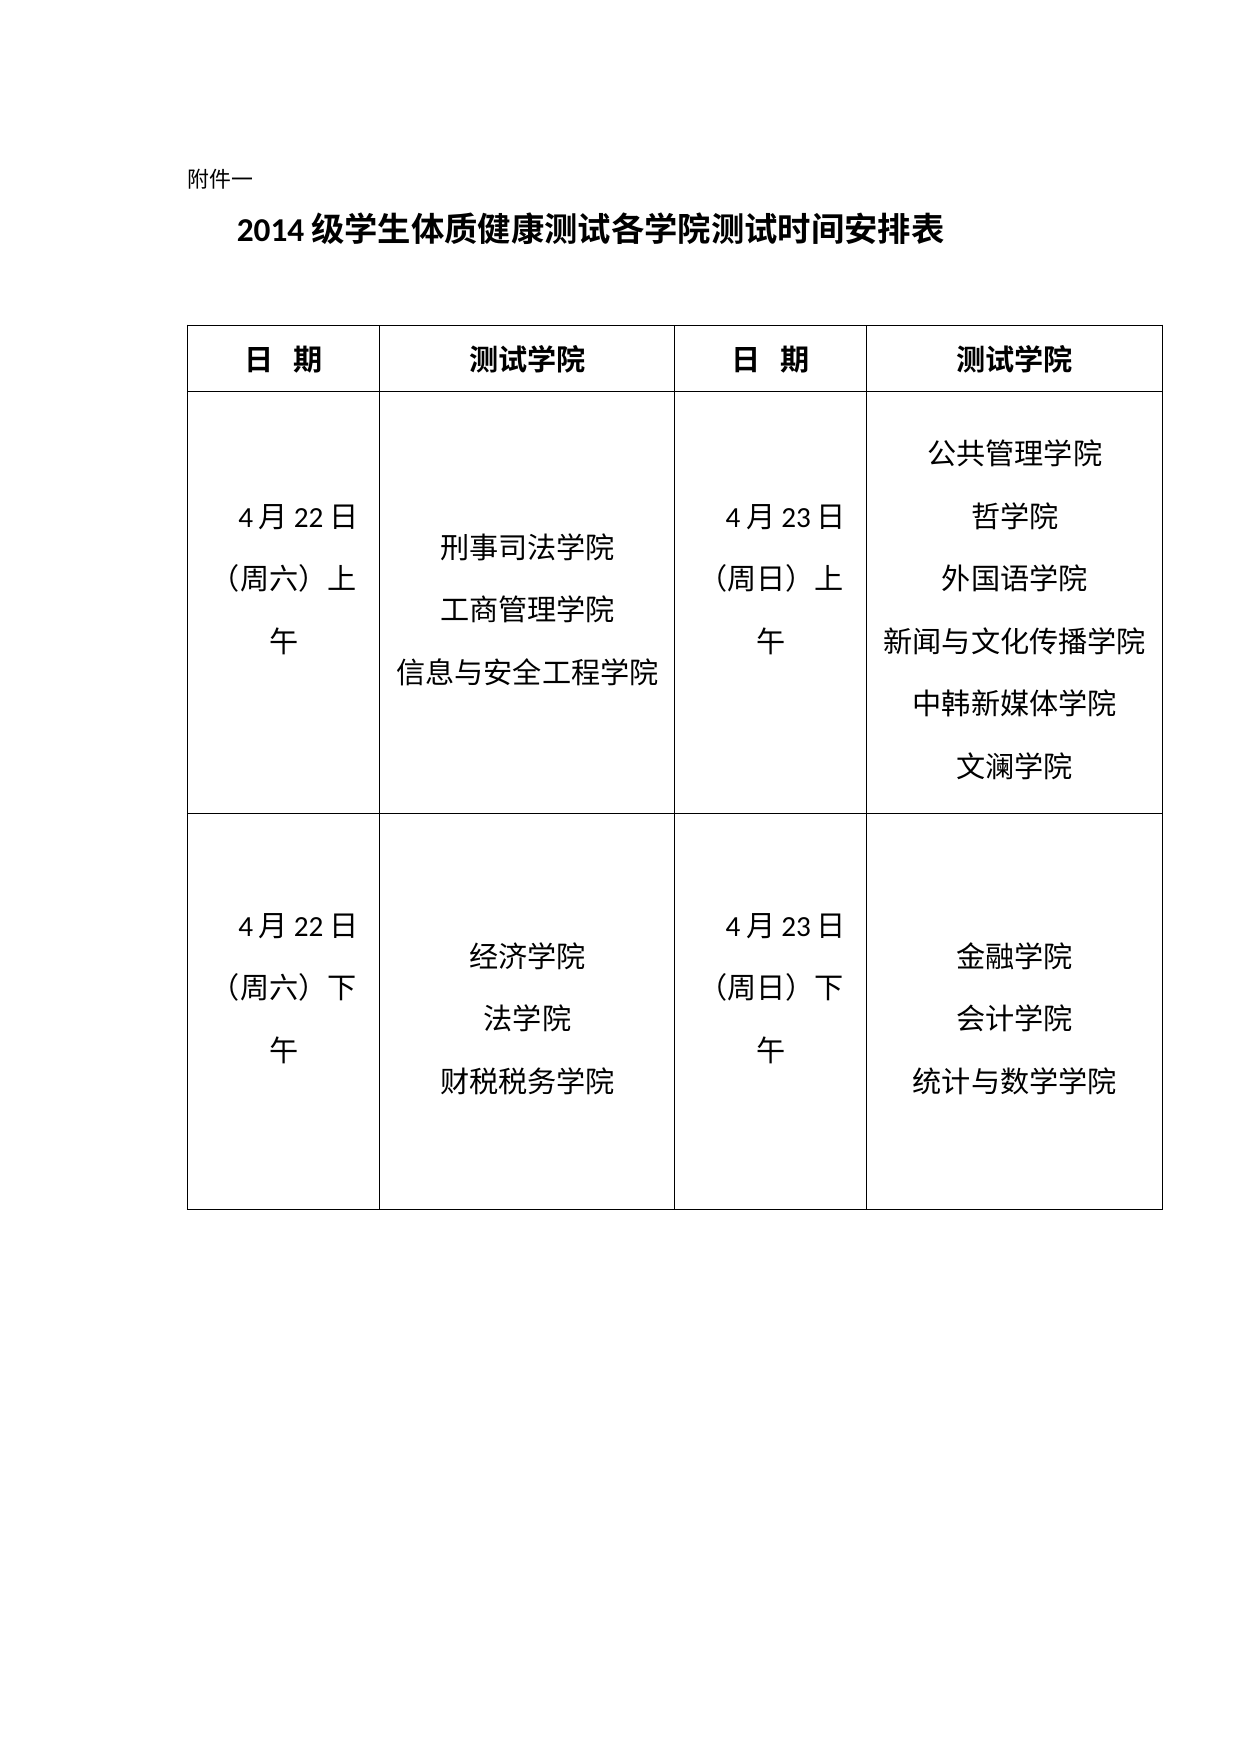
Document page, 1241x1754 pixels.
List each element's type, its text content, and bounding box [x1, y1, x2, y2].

table_header 日 期 [675, 326, 866, 391]
table_cell 公共管理学院 哲学院 外国语学院 新闻与文化传播学院 中韩新媒体学院 文澜学院 [867, 392, 1162, 813]
text 附件一 [187, 162, 1053, 194]
table_header 测试学院 [867, 326, 1162, 391]
table_header 测试学院 [380, 326, 674, 391]
table_cell 金融学院 会计学院 统计与数学学院 [867, 814, 1162, 1208]
table_header 日 期 [188, 326, 379, 391]
table_cell 经济学院 法学院 财税税务学院 [380, 814, 674, 1208]
table_cell 4月22日 （周六）下午 [188, 814, 379, 1208]
table_cell 4月22日 （周六）上午 [188, 392, 379, 813]
table_cell 刑事司法学院 工商管理学院 信息与安全工程学院 [380, 392, 674, 813]
table_cell 4月23日 （周日）下午 [675, 814, 866, 1208]
text 2014级学生体质健康测试各学院测试时间安排表 [187, 194, 1053, 259]
table_cell 4月23日 （周日）上午 [675, 392, 866, 813]
